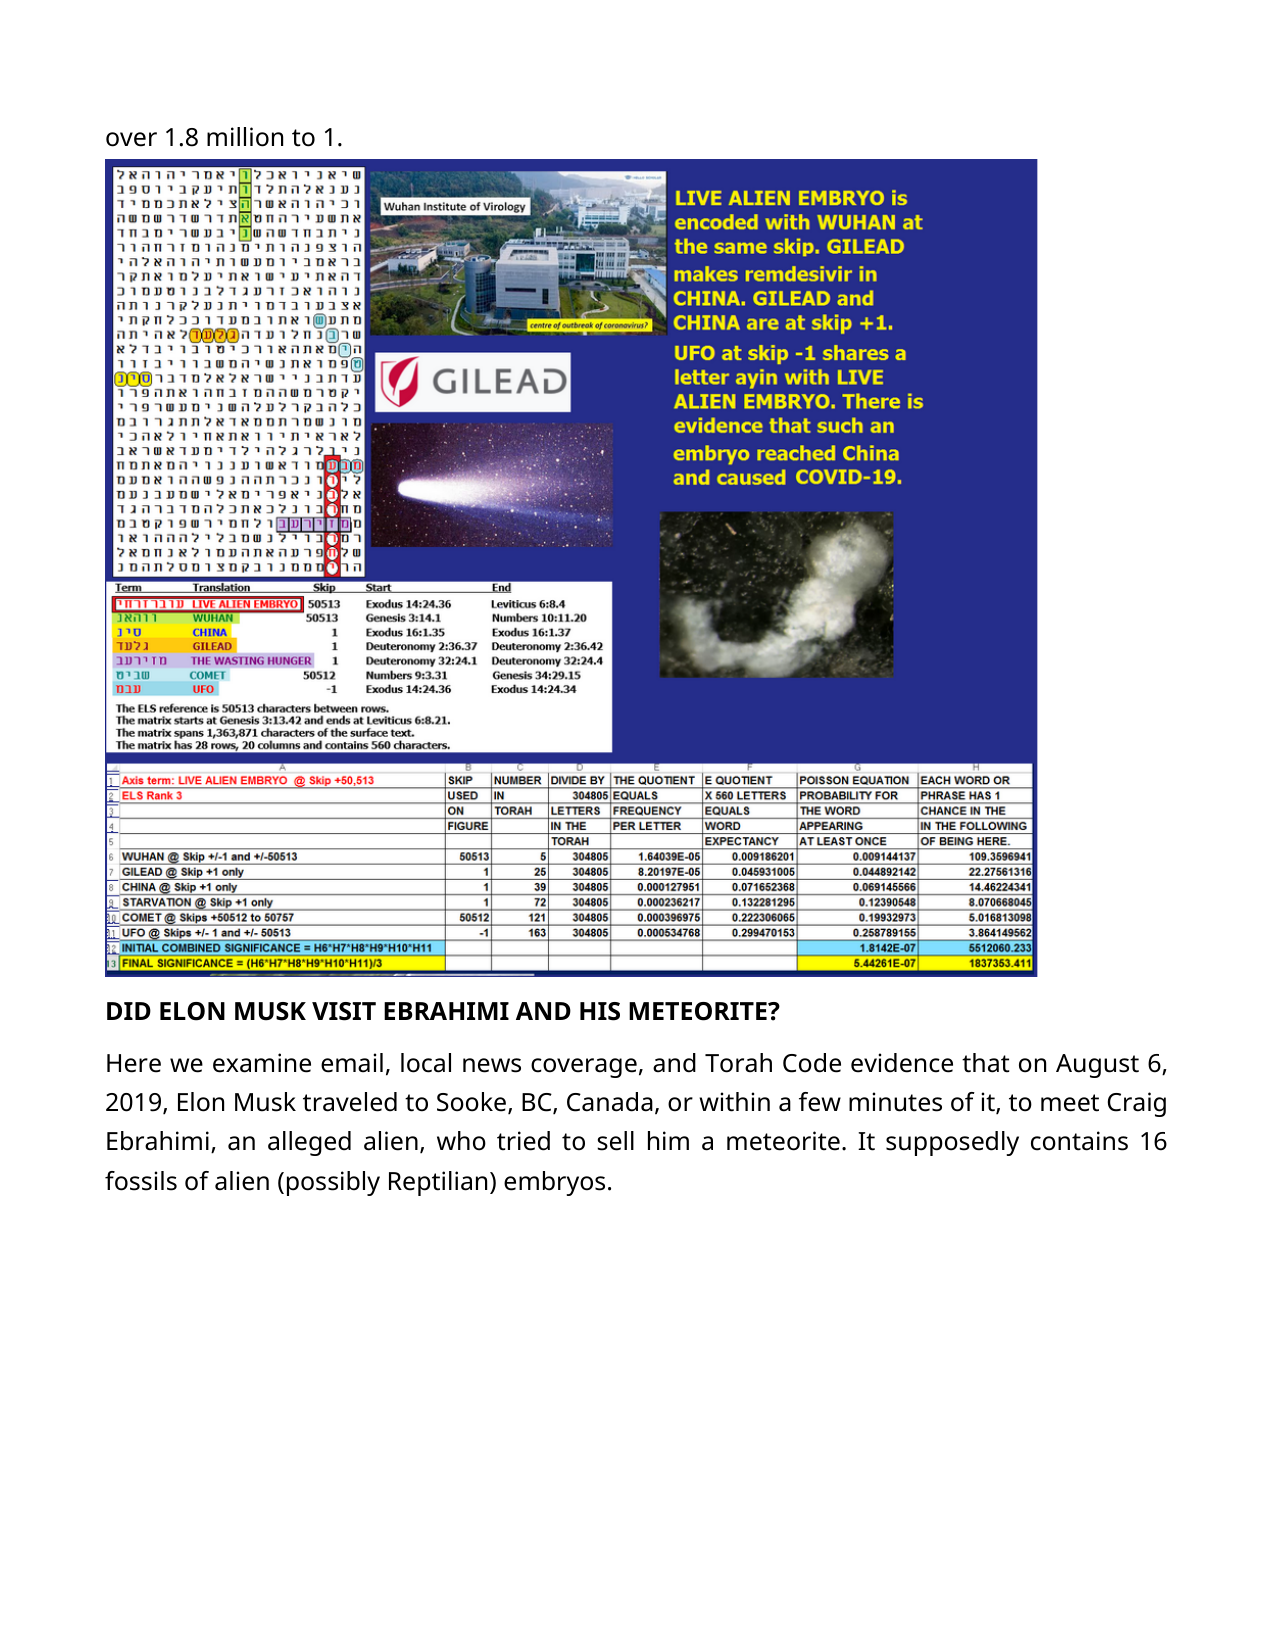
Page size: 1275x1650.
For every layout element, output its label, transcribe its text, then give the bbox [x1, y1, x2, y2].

text Here we examine email, local news coverage, and Torah Code evidence that on August 6, 2019, Elon Musk traveled to Sooke, BC, Canada, or within a few minutes of it, to meet Craig Ebrahimi, an alleged alien, who tried to sell him a meteorite. It supposedly contains 16 fossils of alien (possibly Reptilian) embryos. [105, 1046, 1170, 1197]
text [105, 120, 1170, 976]
picture [105, 159, 1038, 977]
text DID ELON MUSK VISIT EBRAHIMI AND HIS METEORITE? [105, 994, 1170, 1028]
